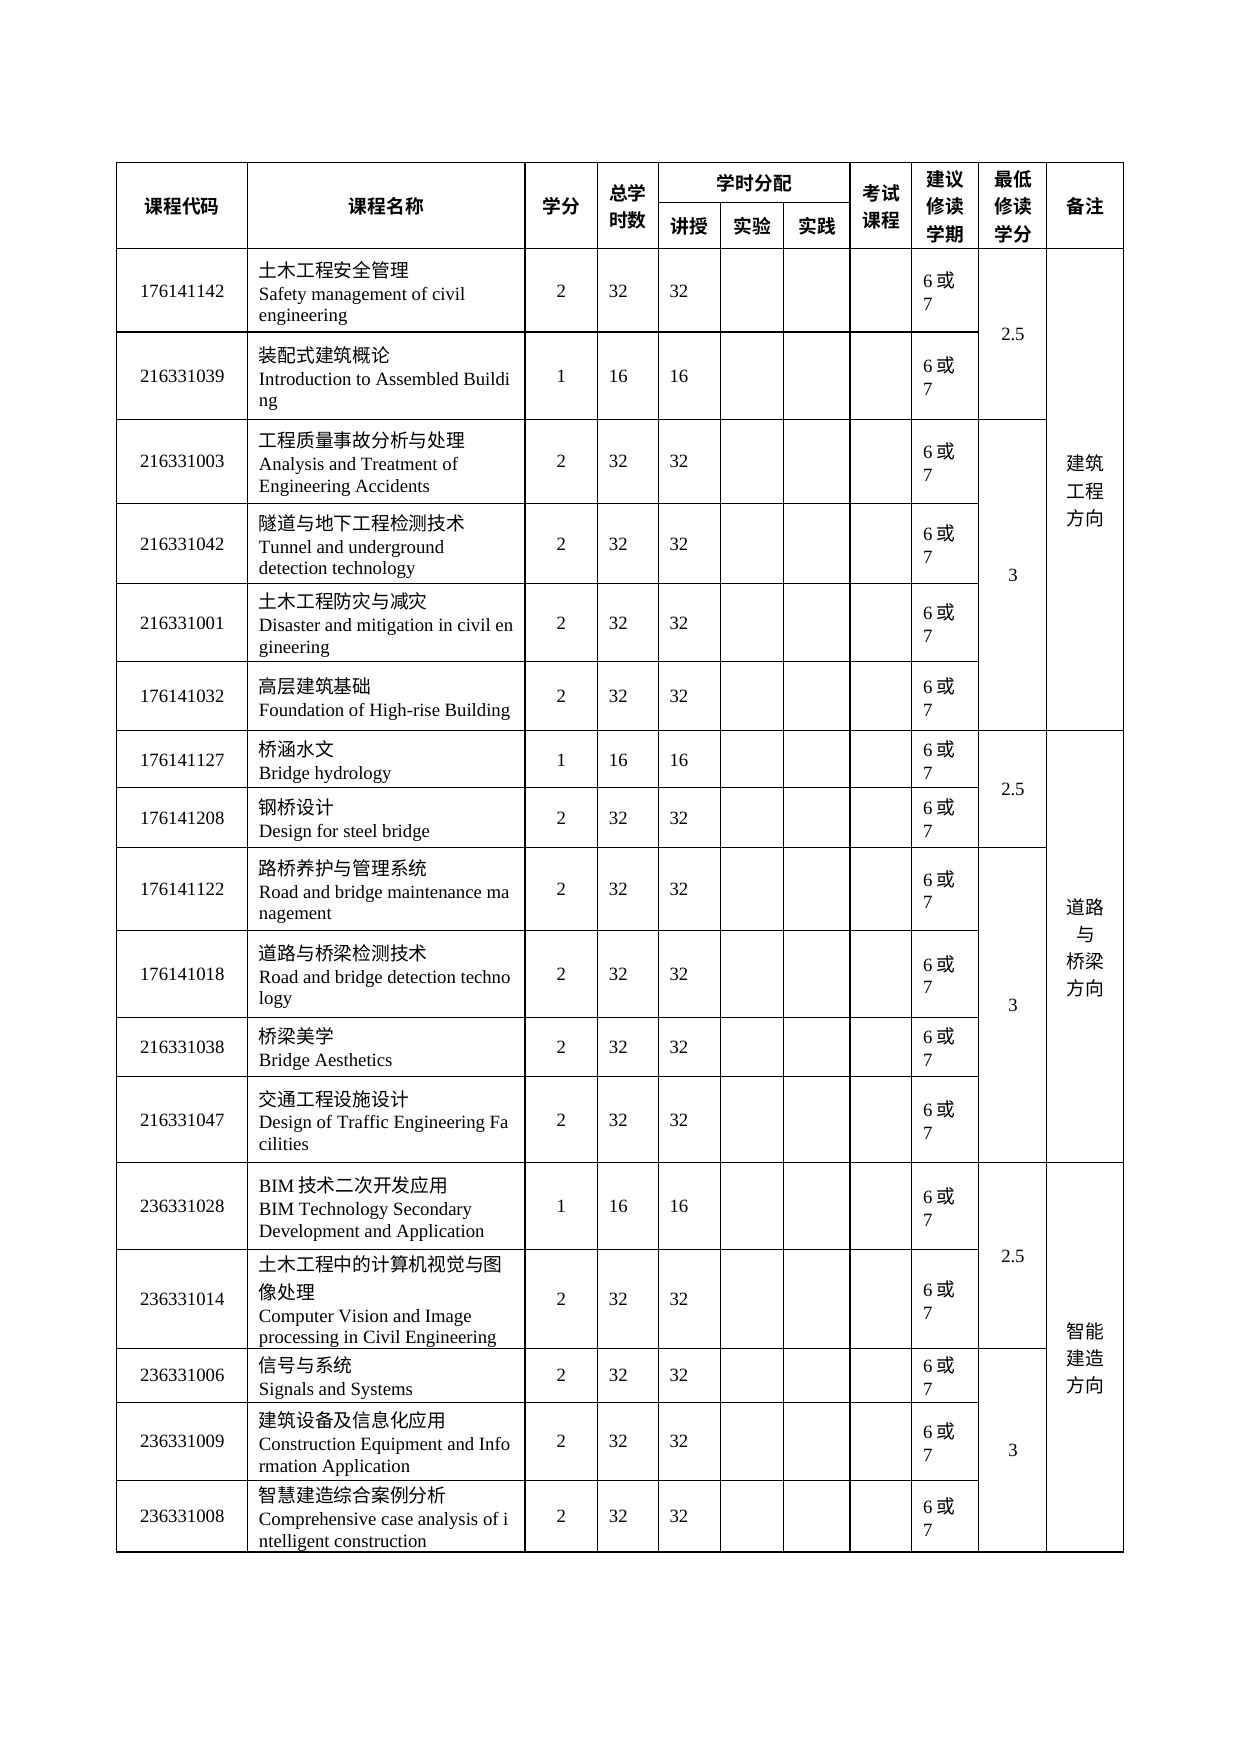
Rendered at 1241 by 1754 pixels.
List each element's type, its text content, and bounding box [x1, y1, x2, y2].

table_cell [721, 249, 783, 331]
table_cell [851, 1077, 911, 1162]
table_cell [784, 931, 849, 1017]
table_cell 32 [598, 1018, 658, 1076]
table_cell 32 [659, 1018, 720, 1076]
table_cell [721, 1403, 783, 1480]
table_cell 32 [659, 662, 720, 730]
table_cell [784, 584, 849, 661]
table_cell 6或7 [912, 848, 978, 929]
table_cell 236331028 [117, 1163, 247, 1249]
table_cell [784, 1250, 849, 1348]
table_cell 32 [659, 1481, 720, 1551]
table_cell 32 [659, 1077, 720, 1162]
table_cell 2 [526, 1077, 597, 1162]
table_cell [851, 249, 911, 331]
table_cell [721, 420, 783, 503]
table_cell [721, 931, 783, 1017]
table_cell [721, 1481, 783, 1551]
table_cell 32 [598, 420, 658, 503]
table_cell 2 [526, 420, 597, 503]
table_cell 道路与桥梁检测技术 Road and bridge detection technology [248, 931, 524, 1017]
table_cell [851, 848, 911, 929]
table_cell 1 [526, 333, 597, 418]
table_cell 216331039 [117, 333, 247, 418]
table_cell [851, 662, 911, 730]
table_cell [851, 931, 911, 1017]
table_cell 建筑工程方向 [1047, 249, 1123, 730]
table_cell 32 [659, 1403, 720, 1480]
table_cell 32 [598, 584, 658, 661]
table_cell [851, 1163, 911, 1249]
table_cell 6或7 [912, 1077, 978, 1162]
table_cell [784, 1481, 849, 1551]
table_cell 16 [659, 731, 720, 787]
table_cell 信号与系统 Signals and Systems [248, 1349, 524, 1402]
table_cell 32 [659, 584, 720, 661]
table_cell 2 [526, 788, 597, 847]
table_cell [784, 1077, 849, 1162]
table_cell 建筑设备及信息化应用 Construction Equipment and Information Application [248, 1403, 524, 1480]
table_header 课程代码 [117, 163, 247, 248]
table_cell [784, 420, 849, 503]
table_cell 土木工程防灾与减灾 Disaster and mitigation in civil engineering [248, 584, 524, 661]
table_cell 6或7 [912, 1481, 978, 1551]
table_cell 32 [598, 662, 658, 730]
table_cell 土木工程中的计算机视觉与图像处理 Computer Vision and Image processing in Civil Engineering [248, 1250, 524, 1348]
table_cell 6或7 [912, 504, 978, 583]
table_cell 32 [659, 504, 720, 583]
table_cell 实践 [784, 203, 849, 248]
table_cell 176141208 [117, 788, 247, 847]
table_cell [851, 504, 911, 583]
table_cell BIM技术二次开发应用 BIM Technology Secondary Development and Application [248, 1163, 524, 1249]
table_cell 交通工程设施设计 Design of Traffic Engineering Facilities [248, 1077, 524, 1162]
table_cell 6或7 [912, 731, 978, 787]
table_cell 高层建筑基础 Foundation of High-rise Building [248, 662, 524, 730]
table_cell [784, 1349, 849, 1402]
table_cell [721, 504, 783, 583]
table_cell 6或7 [912, 1163, 978, 1249]
table_cell 2.5 [979, 1163, 1046, 1348]
table_cell 6或7 [912, 1403, 978, 1480]
table_cell [851, 1481, 911, 1551]
table_cell 32 [598, 1077, 658, 1162]
table_cell 桥涵水文 Bridge hydrology [248, 731, 524, 787]
table_cell [851, 1349, 911, 1402]
table_header 总学时数 [598, 163, 658, 248]
table_cell [784, 333, 849, 418]
table_cell 32 [598, 249, 658, 331]
table_cell [851, 420, 911, 503]
table_cell [721, 1250, 783, 1348]
table_cell 236331008 [117, 1481, 247, 1551]
table_cell [784, 662, 849, 730]
table_cell 236331006 [117, 1349, 247, 1402]
table_cell 2 [526, 584, 597, 661]
table_cell 176141032 [117, 662, 247, 730]
table_cell 6或7 [912, 333, 978, 418]
table_cell 3 [979, 420, 1046, 730]
table_cell [721, 1163, 783, 1249]
table_cell 32 [659, 249, 720, 331]
table_cell 32 [598, 788, 658, 847]
table_cell [784, 1018, 849, 1076]
table_cell [721, 1018, 783, 1076]
table_cell 6或7 [912, 584, 978, 661]
table_cell 装配式建筑概论 Introduction to Assembled Building [248, 333, 524, 418]
table_cell 工程质量事故分析与处理 Analysis and Treatment of Engineering Accidents [248, 420, 524, 503]
table_cell [721, 731, 783, 787]
table_cell [784, 848, 849, 929]
table_cell 32 [598, 504, 658, 583]
table_cell 2 [526, 1481, 597, 1551]
table_cell [721, 662, 783, 730]
table_cell 16 [659, 333, 720, 418]
table_cell [851, 584, 911, 661]
table_cell 钢桥设计 Design for steel bridge [248, 788, 524, 847]
table_cell [851, 731, 911, 787]
table_header 课程名称 [248, 163, 524, 248]
table_cell 32 [598, 1403, 658, 1480]
table_cell 2.5 [979, 249, 1046, 418]
table_cell 16 [659, 1163, 720, 1249]
table_header 学时分配 [659, 163, 849, 202]
table_cell 32 [659, 1349, 720, 1402]
table_cell 1 [526, 731, 597, 787]
table_cell 176141018 [117, 931, 247, 1017]
table_cell 16 [598, 731, 658, 787]
table_cell 道路与 桥梁方向 [1047, 731, 1123, 1162]
table_cell 32 [598, 848, 658, 929]
table_cell 32 [659, 420, 720, 503]
table_cell [784, 731, 849, 787]
table_cell 176141122 [117, 848, 247, 929]
table_cell [721, 848, 783, 929]
table_cell 216331042 [117, 504, 247, 583]
table_cell [851, 333, 911, 418]
table_cell 216331047 [117, 1077, 247, 1162]
table_cell 16 [598, 1163, 658, 1249]
table_cell 智能建造方向 [1047, 1163, 1123, 1551]
table_cell 32 [659, 1250, 720, 1348]
table_cell [721, 1349, 783, 1402]
table_cell [784, 1403, 849, 1480]
table_cell [784, 249, 849, 331]
table_cell 桥梁美学 Bridge Aesthetics [248, 1018, 524, 1076]
table_cell 6或7 [912, 249, 978, 331]
table_cell 236331009 [117, 1403, 247, 1480]
table_cell 3 [979, 848, 1046, 1162]
table_cell 16 [598, 333, 658, 418]
table_cell [784, 788, 849, 847]
table_header 学分 [526, 163, 597, 248]
table_cell [784, 504, 849, 583]
table_cell 32 [598, 1349, 658, 1402]
table_cell [721, 788, 783, 847]
table_cell 32 [598, 1250, 658, 1348]
table_header 最低修读学分 [979, 163, 1046, 248]
table_cell [721, 333, 783, 418]
table_cell 6或7 [912, 1018, 978, 1076]
table_cell 2 [526, 1018, 597, 1076]
table_cell 实验 [721, 203, 783, 248]
table_cell 6或7 [912, 662, 978, 730]
table_cell [851, 1018, 911, 1076]
table_cell 2 [526, 931, 597, 1017]
table_cell 6或7 [912, 788, 978, 847]
table_cell 32 [598, 931, 658, 1017]
table_cell 236331014 [117, 1250, 247, 1348]
table_cell 32 [659, 931, 720, 1017]
table_cell 2 [526, 1250, 597, 1348]
table_cell 216331001 [117, 584, 247, 661]
table_cell 土木工程安全管理 Safety management of civil engineering [248, 249, 524, 331]
table_cell 6或7 [912, 931, 978, 1017]
table_cell 6或7 [912, 1250, 978, 1348]
table_cell [851, 1250, 911, 1348]
table_cell [721, 1077, 783, 1162]
table_cell 2 [526, 662, 597, 730]
table_cell [851, 1403, 911, 1480]
table_cell 2 [526, 1349, 597, 1402]
table_cell 176141142 [117, 249, 247, 331]
table_cell 32 [598, 1481, 658, 1551]
table_cell 1 [526, 1163, 597, 1249]
table_cell 2 [526, 504, 597, 583]
table_cell [784, 1163, 849, 1249]
table_cell 32 [659, 848, 720, 929]
table_cell 2 [526, 249, 597, 331]
table_cell 176141127 [117, 731, 247, 787]
table_cell 32 [659, 788, 720, 847]
table_cell 6或7 [912, 420, 978, 503]
table_cell [851, 788, 911, 847]
table_cell 216331003 [117, 420, 247, 503]
table_header 考试课程 [851, 163, 911, 248]
table_header 建议修读学期 [912, 163, 978, 248]
table_cell 2 [526, 848, 597, 929]
table_cell 6或7 [912, 1349, 978, 1402]
table_header 备注 [1047, 163, 1123, 248]
table_cell 路桥养护与管理系统 Road and bridge maintenance management [248, 848, 524, 929]
table_cell 讲授 [659, 203, 720, 248]
table_cell 216331038 [117, 1018, 247, 1076]
table_cell 3 [979, 1349, 1046, 1551]
table_cell 隧道与地下工程检测技术 Tunnel and underground detection technology [248, 504, 524, 583]
table_cell 智慧建造综合案例分析 Comprehensive case analysis of intelligent construction [248, 1481, 524, 1551]
table_cell 2.5 [979, 731, 1046, 847]
table_cell 2 [526, 1403, 597, 1480]
table_cell [721, 584, 783, 661]
